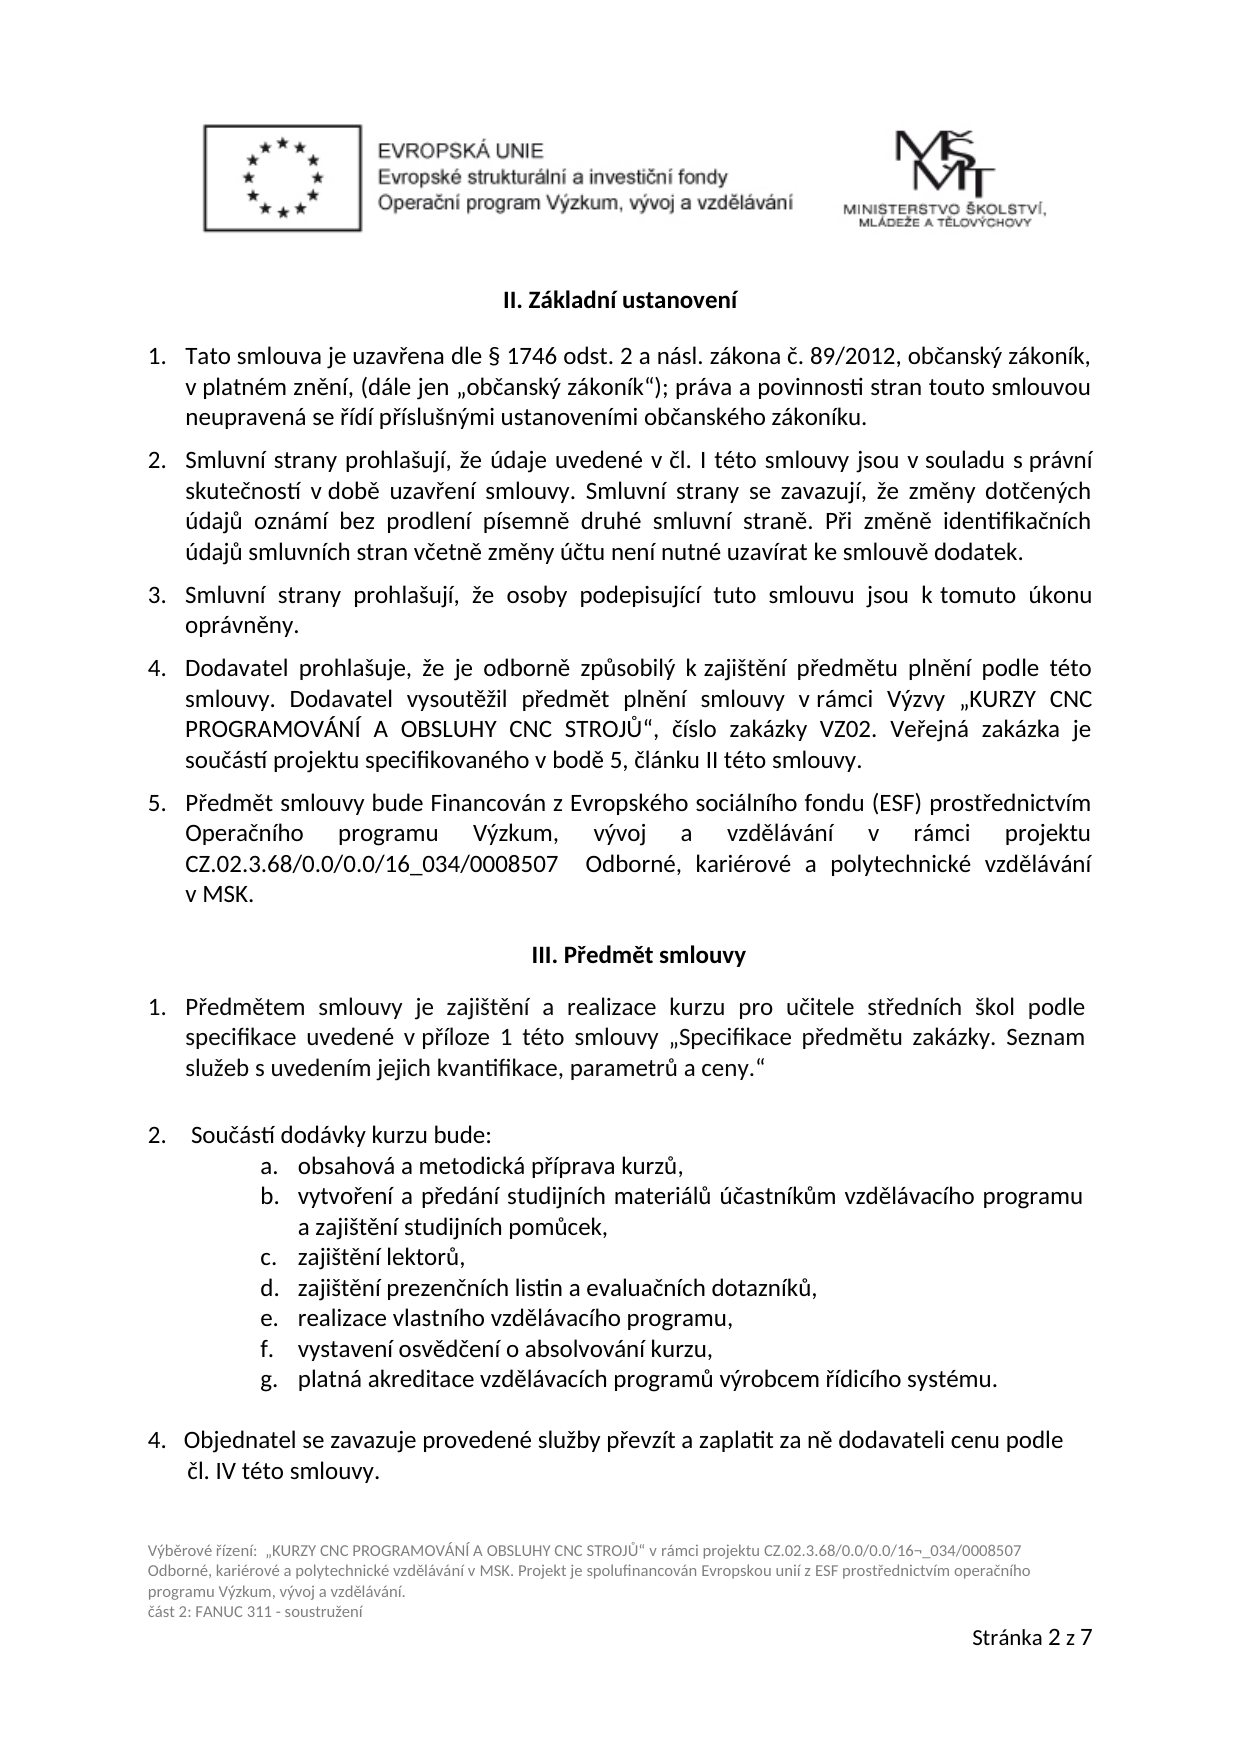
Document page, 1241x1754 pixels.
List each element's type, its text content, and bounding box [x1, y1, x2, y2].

picture [147, 73, 1093, 285]
list III. Předmět smlouvy [185, 939, 1092, 970]
list obsahová a metodická příprava kurzů, [260, 1150, 1092, 1180]
list vytvoření a předání studijních materiálů účastníkům vzdělávacího programu a zajištění studijních pomůcek, [260, 1180, 1092, 1241]
list realizace vlastního vzdělávacího programu, [260, 1302, 1092, 1333]
list Tato smlouva je uzavřena dle § 1746 odst. 2 a násl. zákona č. 89/2012, občanský zákoník, v platném znění, (dále jen „občanský zákoník“); práva a povinnosti stran touto smlouvou neupravená se řídí příslušnými ustanoveními občanského zákoníku. [148, 340, 1092, 432]
list Dodavatel prohlašuje, že je odborně způsobilý k zajištění předmětu plnění podle této smlouvy. Dodavatel vysoutěžil předmět plnění smlouvy v rámci Výzvy „KURZY CNC PROGRAMOVÁNÍ A OBSLUHY CNC STROJŮ“, číslo zakázky VZ02. Veřejná zakázka je součástí projektu specifikovaného v bodě 5, článku II této smlouvy. [148, 652, 1092, 774]
list Smluvní strany prohlašují, že údaje uvedené v čl. I této smlouvy jsou v souladu s právní skutečností v době uzavření smlouvy. Smluvní strany se zavazují, že změny dotčených údajů oznámí bez prodlení písemně druhé smluvní straně. Při změně identifikačních údajů smluvních stran včetně změny účtu není nutné uzavírat ke smlouvě dodatek. [148, 444, 1092, 566]
list vystavení osvědčení o absolvování kurzu, [260, 1333, 1092, 1363]
list platná akreditace vzdělávacích programů výrobcem řídicího systému. [260, 1363, 1092, 1394]
list zajištění lektorů, [260, 1241, 1092, 1272]
text 4. Objednatel se zavazuje provedené služby převzít a zaplatit za ně dodavateli cenu podle [148, 1424, 1092, 1455]
text II. Základní ustanovení [148, 285, 1092, 315]
text čl. IV této smlouvy. [148, 1455, 1092, 1486]
list zajištění prezenčních listin a evaluačních dotazníků, [260, 1272, 1092, 1302]
list Součástí dodávky kurzu bude: [148, 1119, 1092, 1150]
list Smluvní strany prohlašují, že osoby podepisující tuto smlouvu jsou k tomuto úkonu oprávněny. [148, 579, 1092, 640]
list Předmětem smlouvy je zajištění a realizace kurzu pro učitele středních škol podle specifikace uvedené v příloze 1 této smlouvy „Specifikace předmětu zakázky. Seznam služeb s uvedením jejich kvantifikace, parametrů a ceny.“ [148, 991, 1087, 1082]
list Předmět smlouvy bude Financován z Evropského sociálního fondu (ESF) prostřednictvím Operačního programu Výzkum, vývoj a vzdělávání v rámci projektu CZ.02.3.68/0.0/0.0/16_034/0008507 Odborné, kariérové a polytechnické vzdělávání v MSK. [148, 787, 1092, 909]
